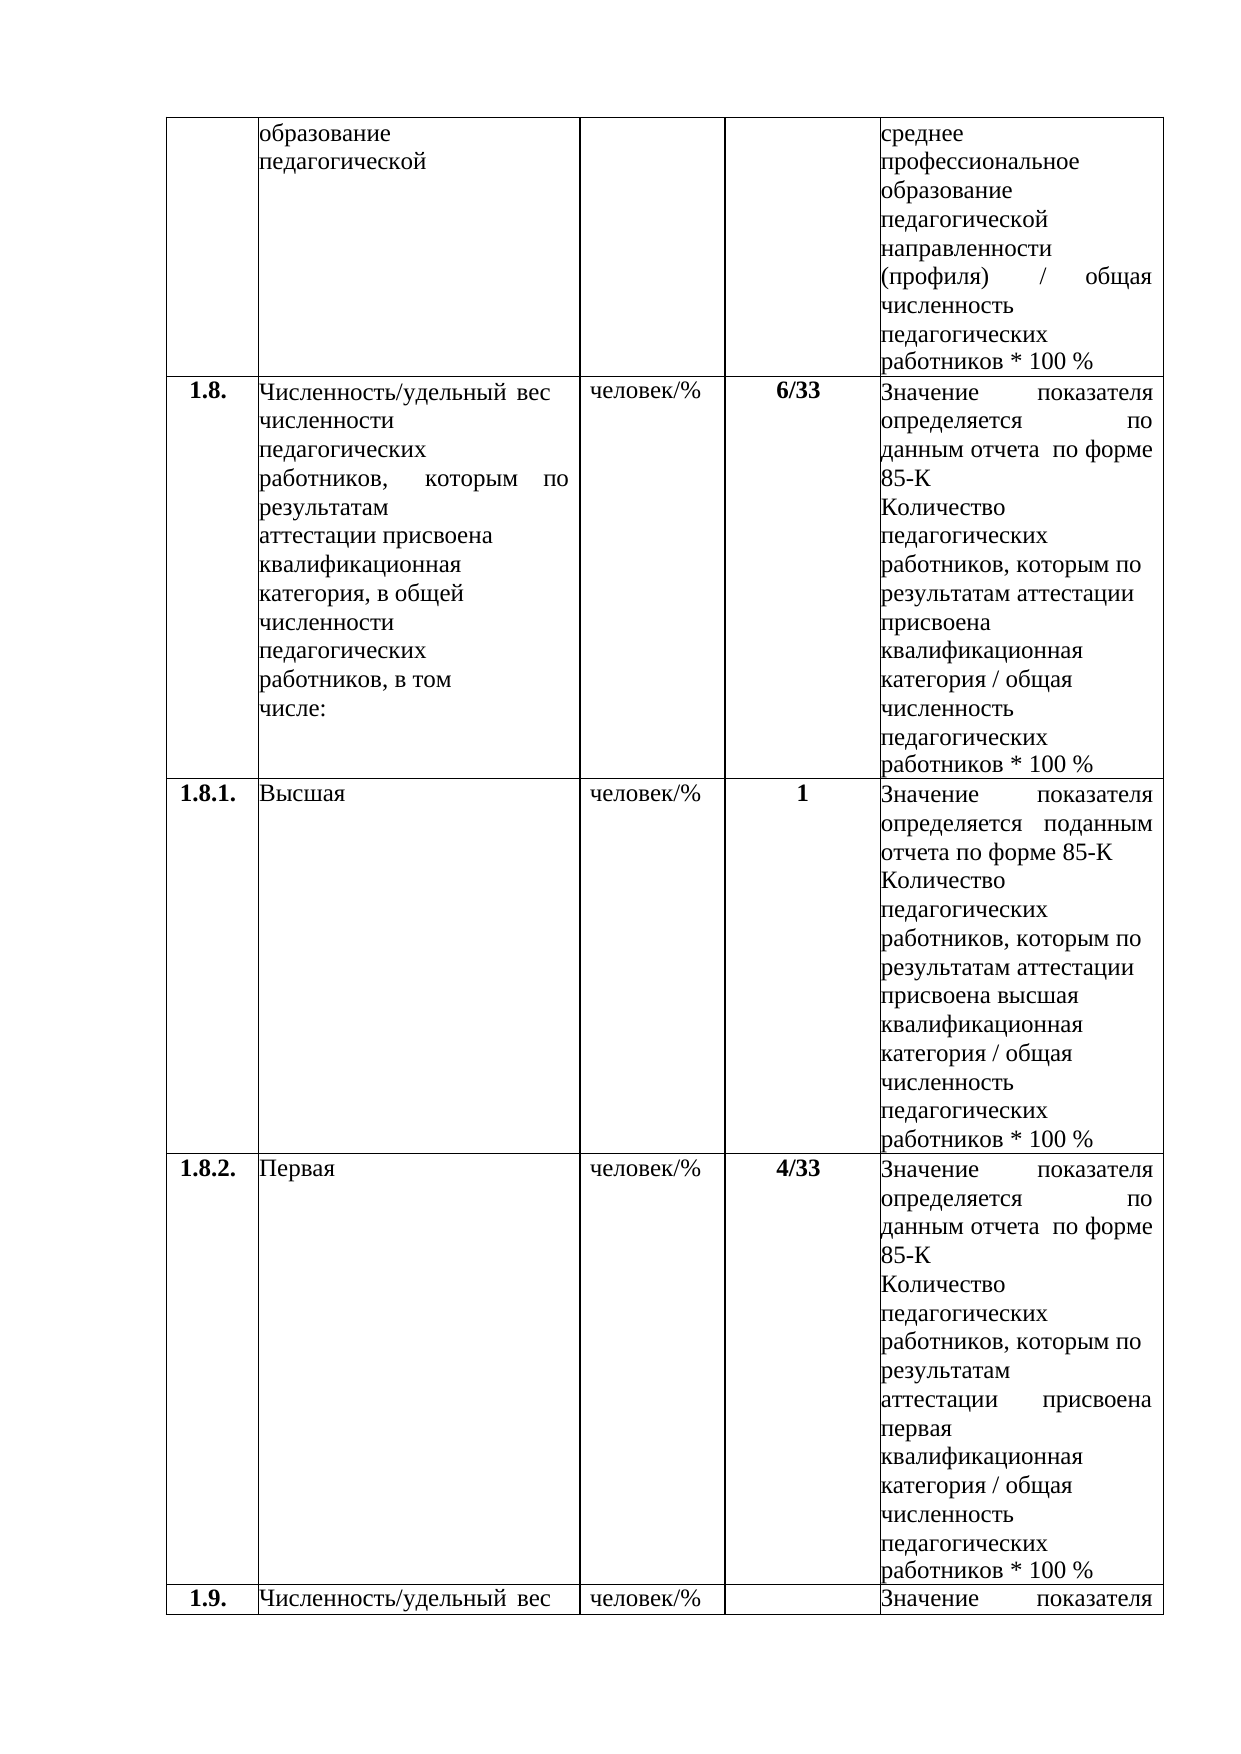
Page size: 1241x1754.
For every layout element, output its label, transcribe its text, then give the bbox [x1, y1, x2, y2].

table_cell человек/% [581, 1585, 724, 1614]
table_cell 1.8.2. [167, 1154, 258, 1584]
table_header [581, 118, 724, 376]
table_cell Первая [259, 1154, 579, 1584]
table_header [167, 118, 258, 376]
table_cell человек/% [581, 1154, 724, 1584]
table_header среднее профессиональное образование педагогической направленности (профиля) / общая численность педагогических работников * 100 % [881, 118, 1163, 376]
table_header [726, 118, 880, 376]
table_cell Высшая [259, 779, 579, 1153]
table_cell 4/33 [726, 1154, 880, 1584]
table_cell 6/33 [726, 377, 880, 778]
table_cell 1.9. [167, 1585, 258, 1614]
table_cell Значение показателя определяется поданным отчета по форме 85-К Количество педагогических работников, которым по результатам аттестации присвоена высшая квалификационная категория / общая численность педагогических работников * 100 % [881, 779, 1163, 1153]
table_cell Значение показателя определяется по данным отчета по форме 85-К Количество педагогических работников, которым по результатам аттестации присвоена квалификационная категория / общая численность педагогических работников * 100 % [881, 377, 1163, 778]
table_cell 1.8. [167, 377, 258, 778]
table_cell Численность/удельный вес [259, 1585, 579, 1614]
table_cell человек/% [581, 779, 724, 1153]
table_cell Значение показателя определяется по данным отчета по форме 85-К Количество педагогических работников, которым по результатам аттестации присвоена первая квалификационная категория / общая численность педагогических работников * 100 % [881, 1154, 1163, 1584]
table_cell 1 [726, 779, 880, 1153]
table_header образование педагогической [259, 118, 579, 376]
table_cell 1.8.1. [167, 779, 258, 1153]
table_cell человек/% [581, 377, 724, 778]
table_cell [726, 1585, 880, 1614]
table_cell Значение показателя [881, 1585, 1163, 1614]
table_cell Численность/удельный вес численности педагогических работников, которым по результатам аттестации присвоена квалификационная категория, в общей численности педагогических работников, в том числе: [259, 377, 579, 778]
